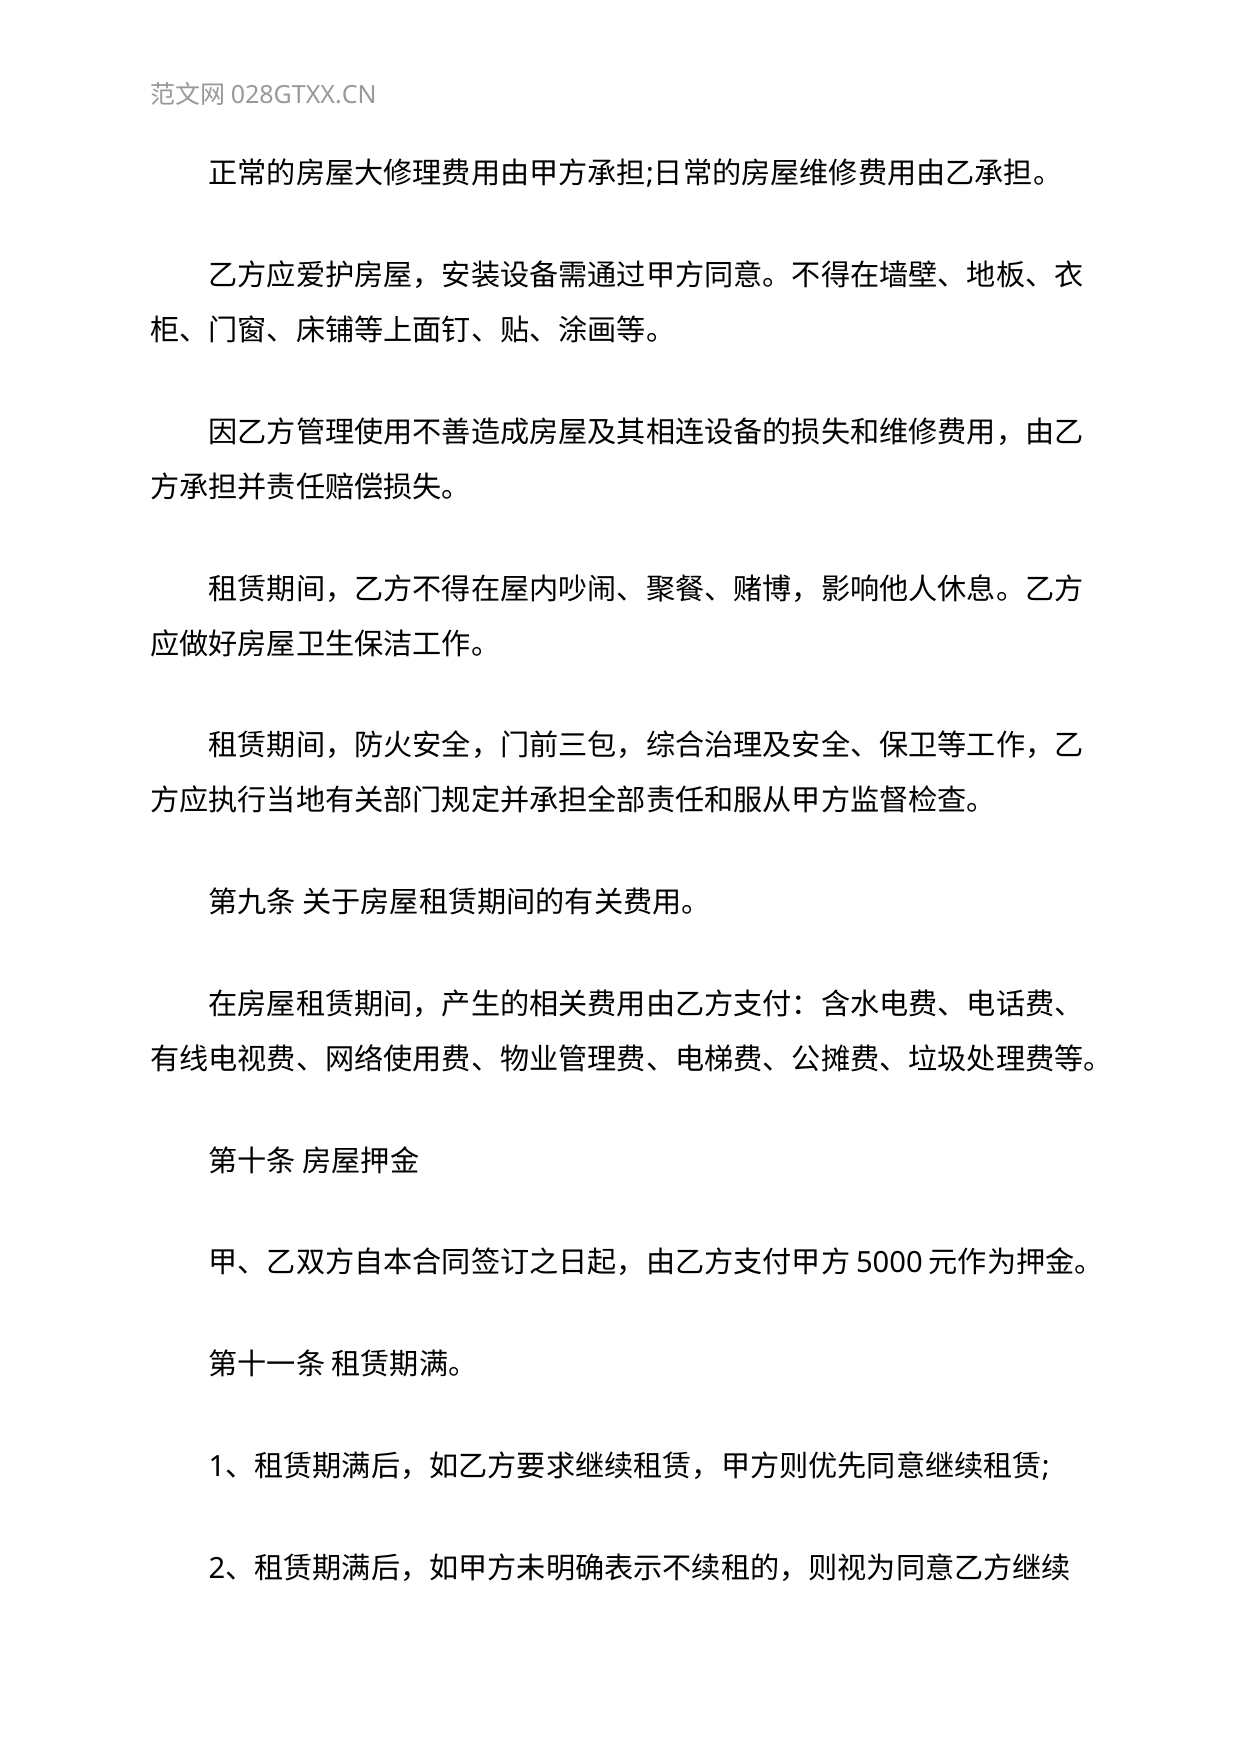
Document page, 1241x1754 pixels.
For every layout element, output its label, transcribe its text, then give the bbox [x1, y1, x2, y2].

text 正常的房屋大修理费用由甲方承担;日常的房屋维修费用由乙承担。 [150, 150, 1090, 192]
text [150, 1544, 1090, 1587]
text 第九条 关于房屋租赁期间的有关费用。 [150, 879, 1090, 921]
text 甲、乙双方自本合同签订之日起，由乙方支付甲方5000元作为押金。 [150, 1239, 1090, 1281]
text 第十条 房屋押金 [150, 1137, 1090, 1179]
text 租赁期间，防火安全，门前三包，综合治理及安全、保卫等工作，乙方应执行当地有关部门规定并承担全部责任和服从甲方监督检查。 [150, 722, 1090, 819]
text 因乙方管理使用不善造成房屋及其相连设备的损失和维修费用，由乙方承担并责任赔偿损失。 [150, 409, 1090, 506]
text 乙方应爱护房屋，安装设备需通过甲方同意。不得在墙壁、地板、衣柜、门窗、床铺等上面钉、贴、涂画等。 [150, 252, 1090, 349]
text 在房屋租赁期间，产生的相关费用由乙方支付：含水电费、电话费、有线电视费、网络使用费、物业管理费、电梯费、公摊费、垃圾处理费等。 [150, 980, 1090, 1078]
text 租赁期间，乙方不得在屋内吵闹、聚餐、赌博，影响他人休息。乙方应做好房屋卫生保洁工作。 [150, 565, 1090, 662]
text 1、租赁期满后，如乙方要求继续租赁，甲方则优先同意继续租赁; [150, 1443, 1090, 1485]
text 第十一条 租赁期满。 [150, 1341, 1090, 1383]
